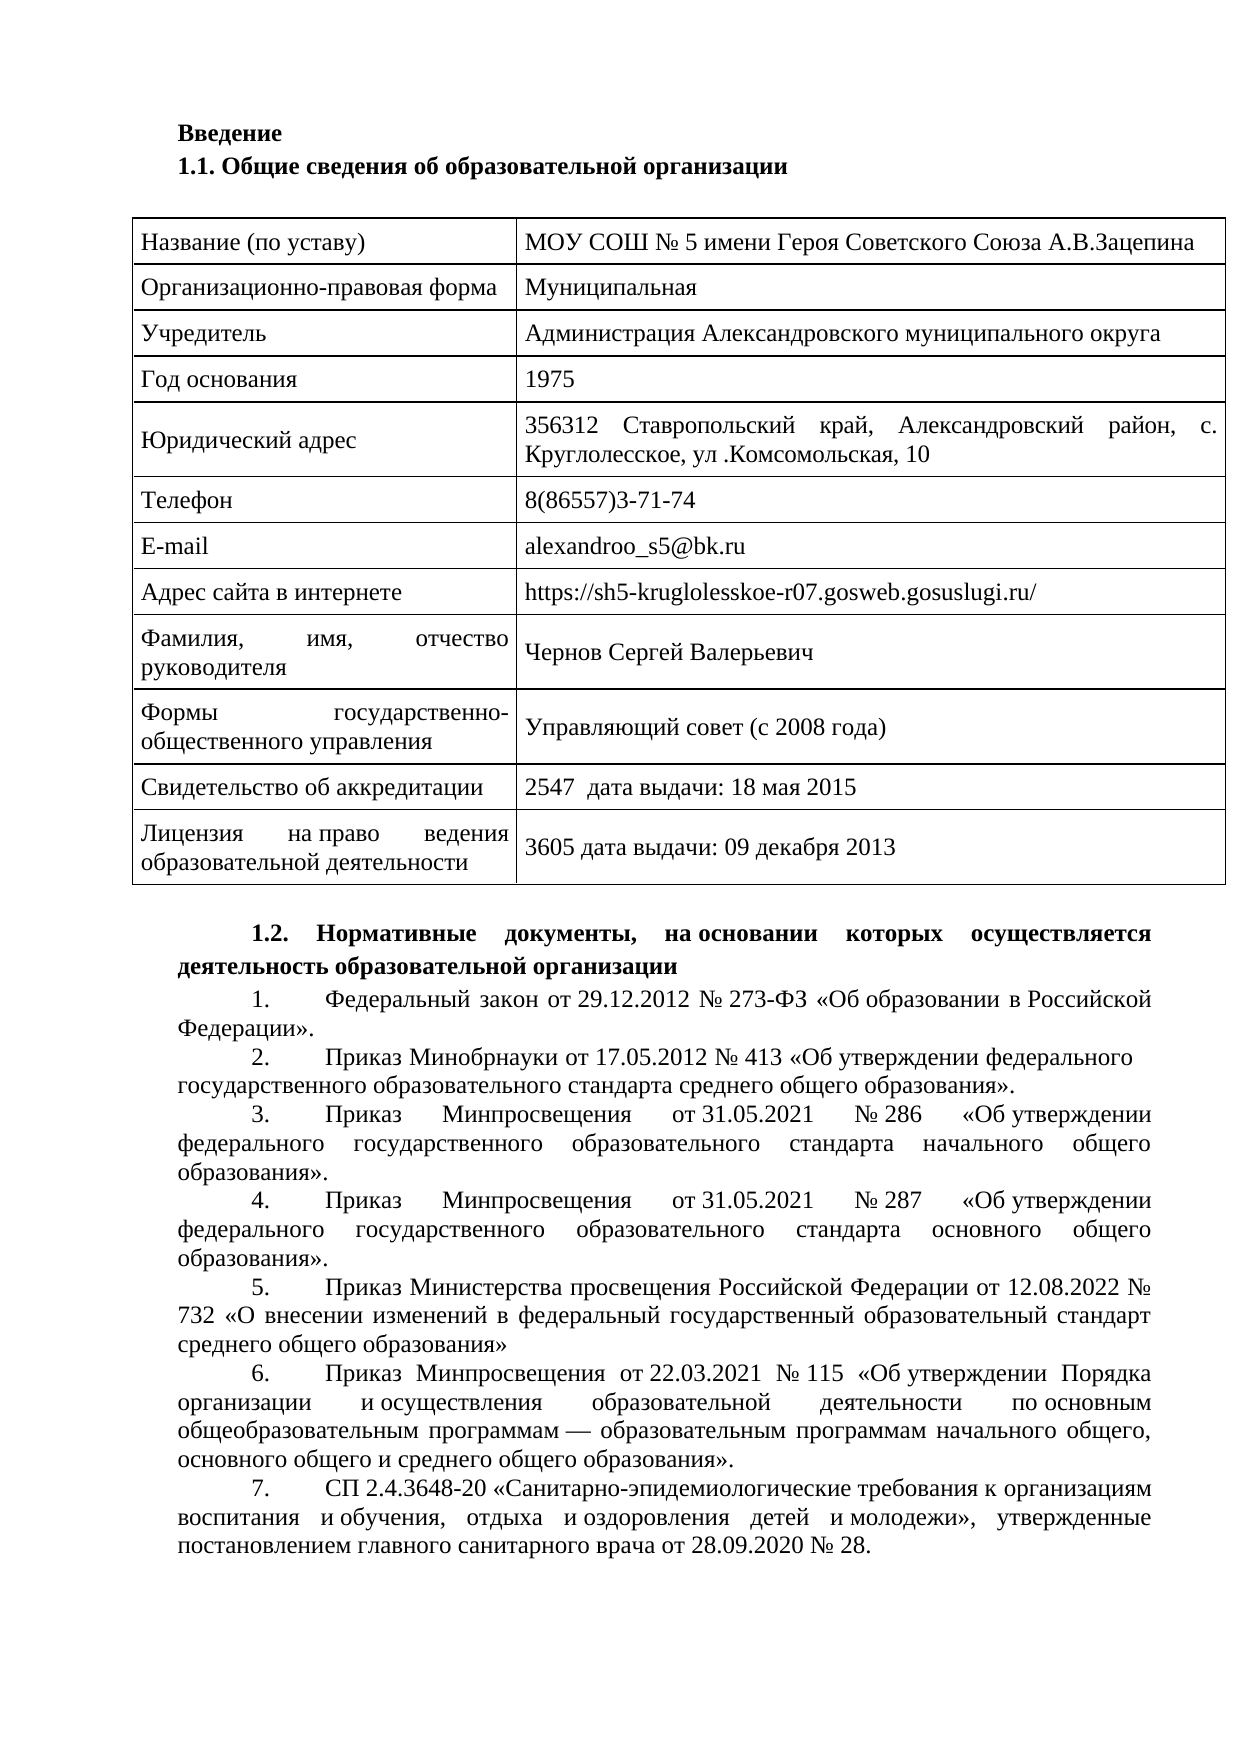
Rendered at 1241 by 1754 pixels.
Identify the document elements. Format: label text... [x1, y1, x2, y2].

text 1.1. Общие сведения об образовательной организации [177, 151, 1152, 180]
table_cell E-mail [133, 523, 516, 567]
table_cell Юридический адрес [133, 402, 516, 476]
list СП 2.4.3648-20 «Санитарно-эпидемиологические требования к организациям воспитания и обучения, отдыха и оздоровления детей и молодежи», утвержденные постановлением главного санитарного врача от 28.09.2020 № 28. [177, 1473, 1152, 1559]
list Приказ Минпросвещения от 22.03.2021 № 115 «Об утверждении Порядка организации и осуществления образовательной деятельности по основным общеобразовательным программам — образовательным программам начального общего, основного общего и среднего общего образования». [177, 1358, 1152, 1473]
list Приказ Министерства просвещения Российской Федерации от 12.08.2022 № 732 «О внесении изменений в федеральный государственный образовательный стандарт среднего общего образования» [177, 1272, 1152, 1358]
table_header Название (по уставу) [133, 219, 516, 263]
list Федеральный закон от 29.12.2012 № 273-ФЗ «Об образовании в Российской Федерации». [177, 984, 1152, 1042]
table_cell Управляющий совет (с 2008 года) [517, 690, 1225, 763]
table_cell Организационно-правовая форма [133, 264, 516, 309]
list Приказ Минпросвещения от 31.05.2021 № 286 «Об утверждении федерального государственного образовательного стандарта начального общего образования». [177, 1099, 1152, 1185]
text 1.2. Нормативные документы, на основании которых осуществляется деятельность образовательной организации [177, 918, 1152, 980]
text Введение [177, 118, 1152, 147]
table_cell Формы государственно-общественного управления [133, 689, 516, 763]
table_cell Администрация Александровского муниципального округа [517, 311, 1225, 355]
table_cell Телефон [133, 477, 516, 522]
table_cell 356312 Ставропольский край, Александровский район, с. Круглолесское, ул .Комсомольская, 10 [517, 403, 1225, 476]
table_cell https://sh5-kruglolesskoe-r07.gosweb.gosuslugi.ru/ [517, 569, 1225, 613]
table_cell Год основания [133, 356, 516, 401]
table_cell Лицензия на право ведения образовательной деятельности [133, 810, 516, 883]
table_cell 3605 дата выдачи: 09 декабря 2013 [517, 810, 1225, 883]
table_cell alexandroo_s5@bk.ru [517, 523, 1225, 567]
table_cell Фамилия, имя, отчество руководителя [133, 615, 516, 688]
table_cell Учредитель [133, 310, 516, 355]
table_cell 8(86557)3-71-74 [517, 477, 1225, 522]
table_cell 1975 [517, 357, 1225, 401]
table_cell 2547 дата выдачи: 18 мая 2015 [517, 765, 1225, 809]
table_cell Адрес сайта в интернете [133, 569, 516, 613]
table_cell Чернов Сергей Валерьевич [517, 615, 1225, 688]
list Приказ Минобрнауки от 17.05.2012 № 413 «Об утверждении федерального государственного образовательного стандарта среднего общего образования». [177, 1042, 1133, 1099]
table_header МОУ СОШ № 5 имени Героя Советского Союза А.В.Зацепина [517, 219, 1225, 263]
table_cell Свидетельство об аккредитации [133, 764, 516, 809]
list Приказ Минпросвещения от 31.05.2021 № 287 «Об утверждении федерального государственного образовательного стандарта основного общего образования». [177, 1185, 1152, 1272]
table_cell Муниципальная [517, 265, 1225, 309]
